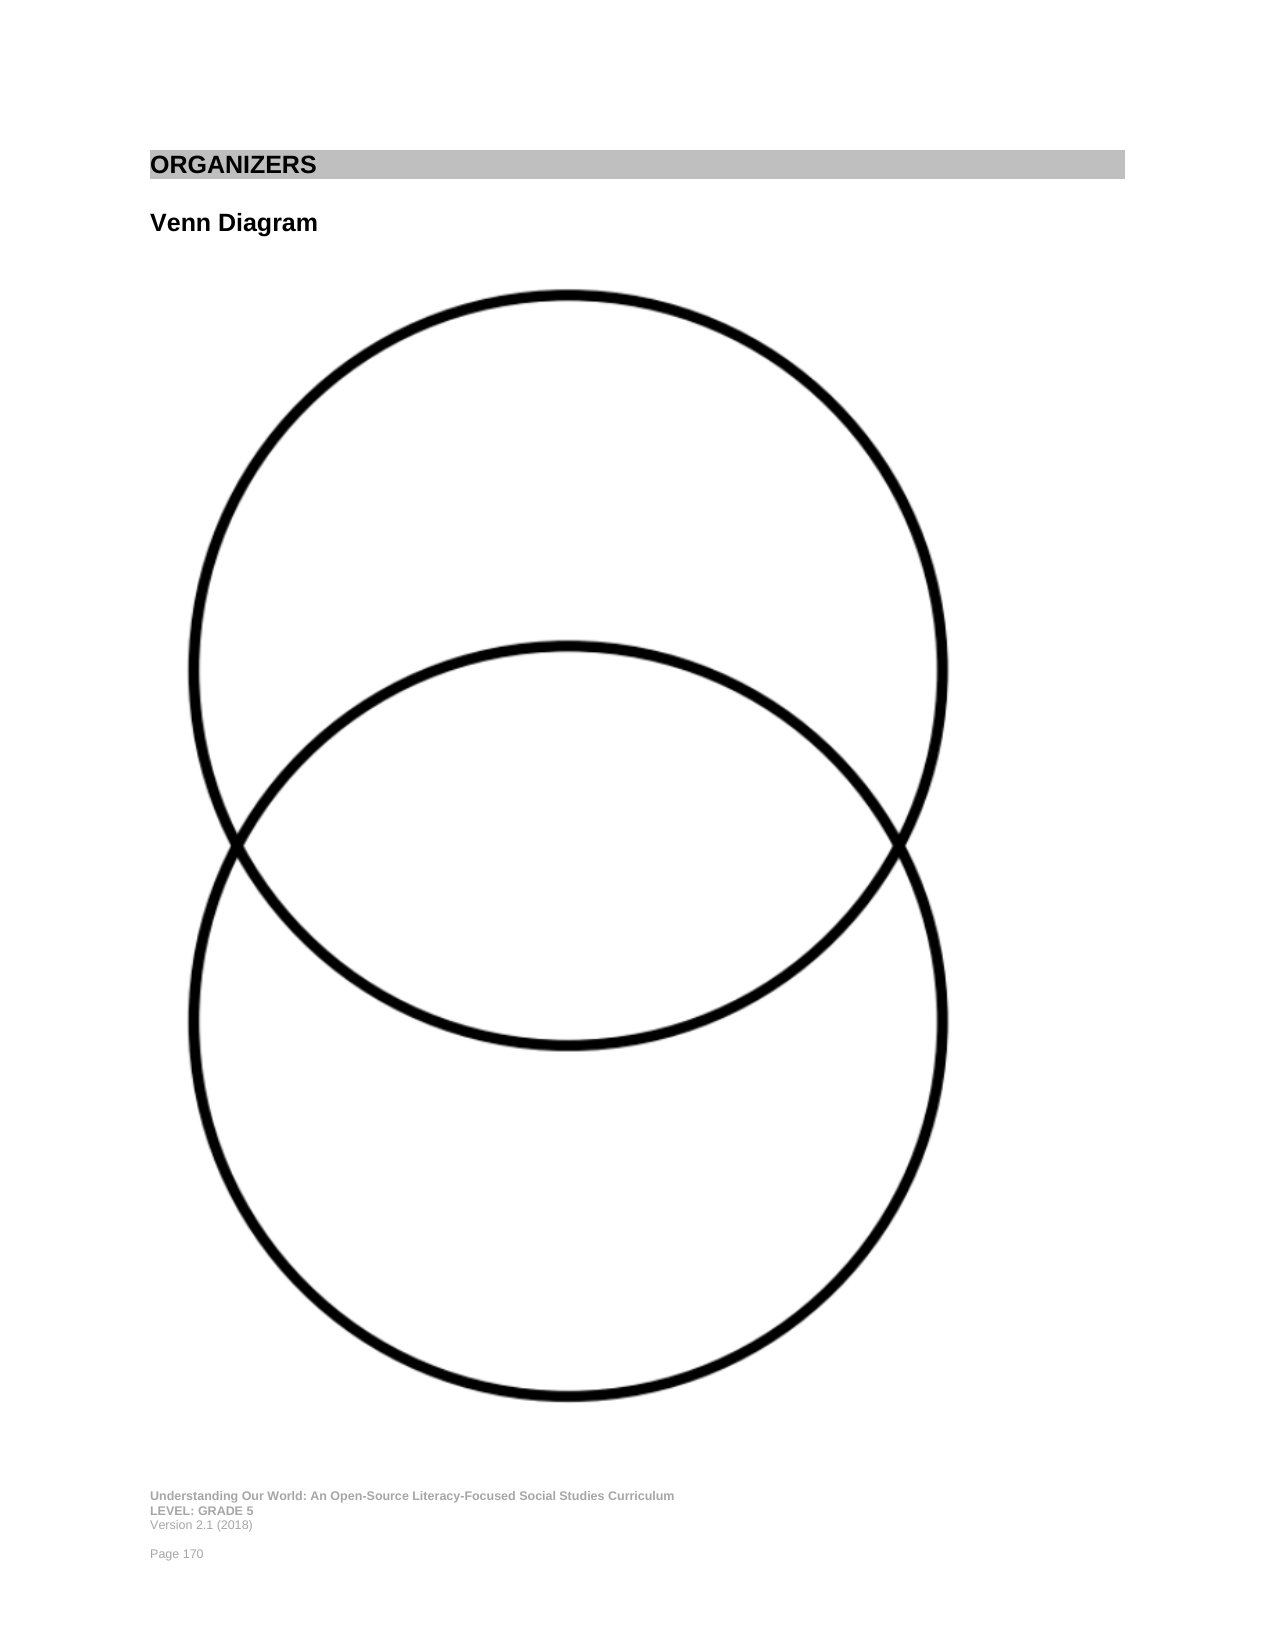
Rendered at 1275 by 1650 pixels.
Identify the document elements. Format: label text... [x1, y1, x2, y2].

text Venn Diagram [150, 207, 1125, 236]
text ORGANIZERS [150, 150, 1125, 179]
